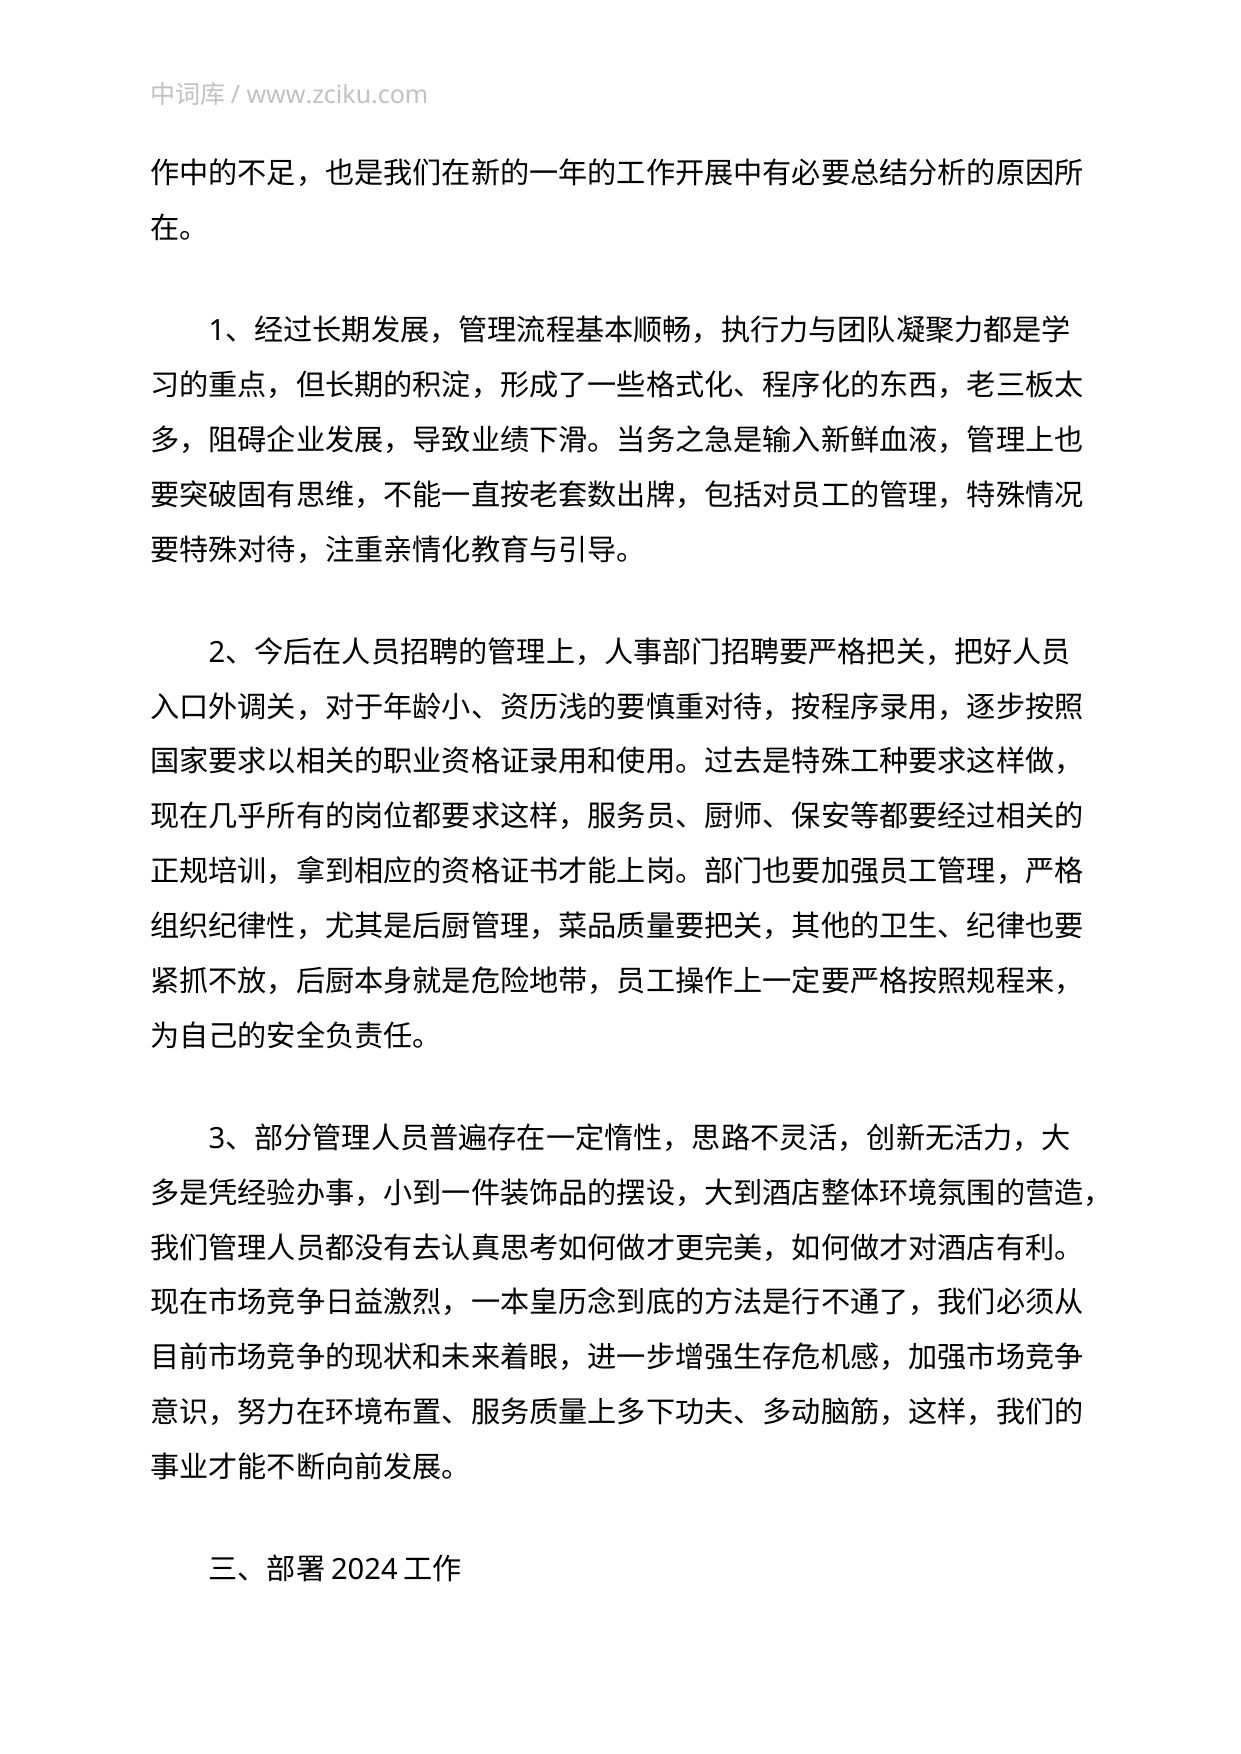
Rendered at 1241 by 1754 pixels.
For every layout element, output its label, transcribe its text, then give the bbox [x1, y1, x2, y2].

text 3、部分管理人员普遍存在一定惰性，思路不灵活，创新无活力，大多是凭经验办事，小到一件装饰品的摆设，大到酒店整体环境氛围的营造，我们管理人员都没有去认真思考如何做才更完美，如何做才对酒店有利。现在市场竞争日益激烈，一本皇历念到底的方法是行不通了，我们必须从目前市场竞争的现状和未来着眼，进一步增强生存危机感，加强市场竞争意识，努力在环境布置、服务质量上多下功夫、多动脑筋，这样，我们的事业才能不断向前发展。 [150, 1114, 1090, 1486]
text 1、经过长期发展，管理流程基本顺畅，执行力与团队凝聚力都是学习的重点，但长期的积淀，形成了一些格式化、程序化的东西，老三板太多，阻碍企业发展，导致业绩下滑。当务之急是输入新鲜血液，管理上也要突破固有思维，不能一直按老套数出牌，包括对员工的管理，特殊情况要特殊对待，注重亲情化教育与引导。 [150, 307, 1090, 569]
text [150, 150, 1090, 247]
text 三、部署2024工作 [150, 1546, 1090, 1588]
text 2、今后在人员招聘的管理上，人事部门招聘要严格把关，把好人员入口外调关，对于年龄小、资历浅的要慎重对待，按程序录用，逐步按照国家要求以相关的职业资格证录用和使用。过去是特殊工种要求这样做，现在几乎所有的岗位都要求这样，服务员、厨师、保安等都要经过相关的正规培训，拿到相应的资格证书才能上岗。部门也要加强员工管理，严格组织纪律性，尤其是后厨管理，菜品质量要把关，其他的卫生、纪律也要紧抓不放，后厨本身就是危险地带，员工操作上一定要严格按照规程来，为自己的安全负责任。 [150, 628, 1090, 1055]
